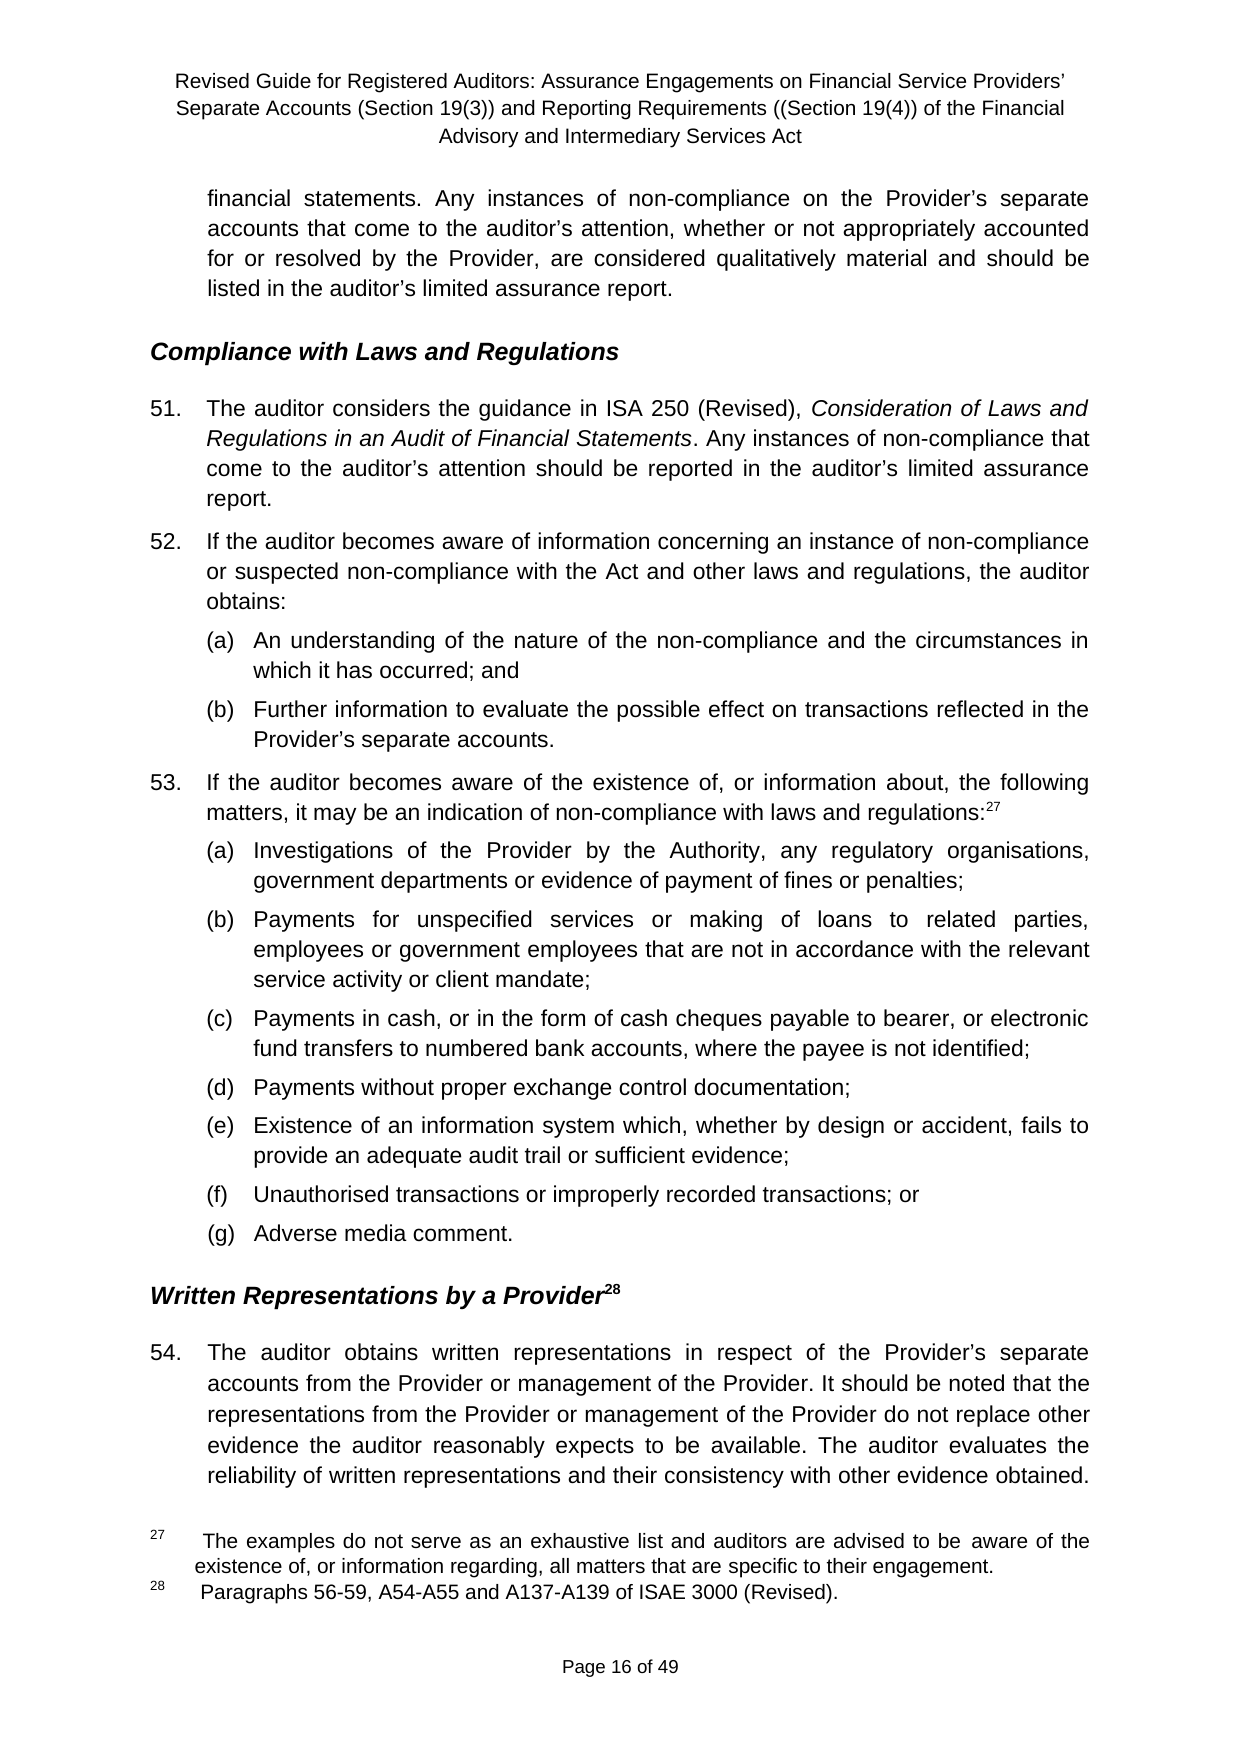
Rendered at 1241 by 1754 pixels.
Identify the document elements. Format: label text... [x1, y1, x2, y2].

text Written Representations by a Provider [150, 1281, 1090, 1310]
list Payments for unspecified services or making of loans to related parties, employees or government employees that are not in accordance with the relevant service activity or client mandate; [206, 906, 1090, 993]
list An understanding of the nature of the non-compliance and the circumstances in which it has occurred; and [206, 627, 1090, 683]
list If the auditor becomes aware of information concerning an instance of non-compliance or suspected non-compliance with the Act and other laws and regulations, the auditor obtains: [150, 528, 1090, 615]
list Existence of an information system which, whether by design or accident, fails to provide an adequate audit trail or sufficient evidence; [206, 1112, 1090, 1169]
text Compliance with Laws and Regulations [150, 337, 1090, 365]
list Unauthorised transactions or improperly recorded transactions; or [206, 1181, 1090, 1207]
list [150, 1339, 1090, 1488]
list Further information to evaluate the possible effect on transactions reflected in the Provider’s separate accounts. [206, 696, 1090, 752]
list Payments in cash, or in the form of cash cheques payable to bearer, or electronic fund transfers to numbered bank accounts, where the payee is not identified; [206, 1005, 1090, 1062]
list If the auditor becomes aware of the existence of, or information about, the following matters, it may be an indication of non-compliance with laws and regulations: [150, 768, 1090, 825]
list Adverse media comment. [207, 1219, 1090, 1246]
list Payments without proper exchange control documentation; [206, 1074, 1090, 1100]
list The auditor considers the guidance in ISA 250 (Revised), Consideration of Laws and Regulations in an Audit of Financial Statements. Any instances of non-compliance that come to the auditor’s attention should be reported in the auditor’s limited assurance report. [150, 394, 1090, 512]
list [150, 184, 1090, 301]
list Investigations of the Provider by the Authority, any regulatory organisations, government departments or evidence of payment of fines or penalties; [206, 837, 1090, 894]
